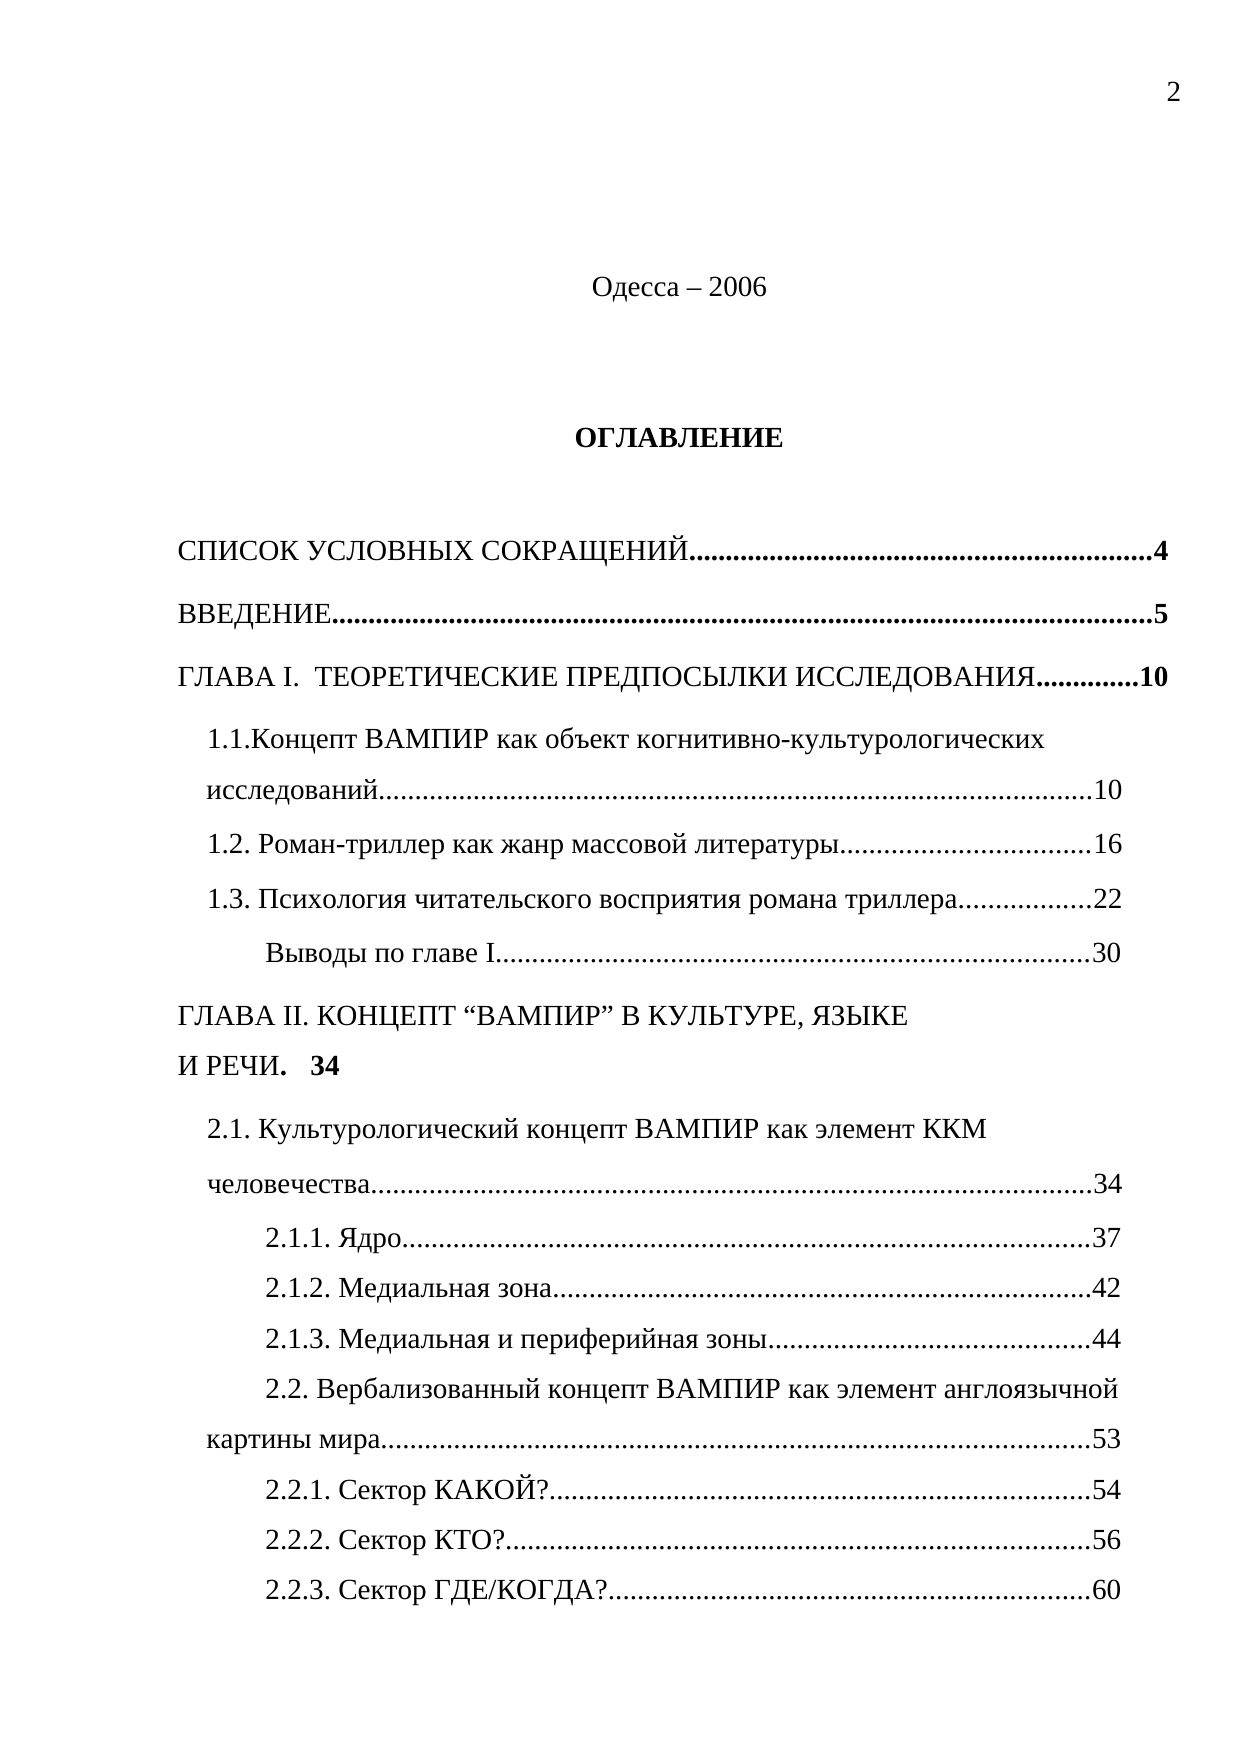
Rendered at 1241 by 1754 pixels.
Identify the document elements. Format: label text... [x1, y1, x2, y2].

text человечества 34 [206, 1166, 1122, 1199]
text Выводы по главе I. 30 [206, 935, 1181, 969]
text 2.1.1. Ядро 37 [206, 1220, 1181, 1254]
text СПИСОК УСЛОВНЫХ СОКРАЩЕНИЙ 4 [177, 533, 1181, 567]
text ОГЛАВЛЕНИЕ [177, 420, 1181, 453]
text ГЛАВА I. ТЕОРЕТИЧЕСКИЕ ПРЕДПОСЫЛКИ ИССЛЕДОВАНИЯ 10 [177, 659, 1181, 692]
text 2.2. Вербализованный концепт ВАМПИР как элемент англоязычной картины мира 53 [206, 1371, 1181, 1455]
text Одесса – 2006 [177, 269, 1181, 303]
text ГЛАВА ІІ. КОНЦЕПТ “ВАМПИР” В КУЛЬТУРЕ, ЯЗЫКЕ И РЕЧИ. 34 [177, 998, 1181, 1082]
text 2.2.2. Сектор КТО? 56 [206, 1522, 1181, 1556]
text 2.1.3. Медиальная и периферийная зоны 44 [206, 1321, 1181, 1354]
text 2.1.2. Медиальная зона 42 [206, 1271, 1181, 1304]
text 2.1. Культурологический концепт ВАМПИР как элемент ККМ [206, 1111, 1122, 1145]
text ВВЕДЕНИЕ 5 [177, 596, 1181, 629]
text 1.2. Роман-триллер как жанр массовой литературы 16 [206, 826, 1122, 860]
text 1.3. Психология читательского восприятия романа триллера 22 [206, 881, 1122, 914]
text 2.2.3. Сектор ГДЕ/КОГДА? 60 [206, 1572, 1181, 1606]
text 1.1.Концепт ВАМПИР как объект когнитивно-культурологических исследований 10 [206, 722, 1122, 805]
text 2.2.1. Сектор КАКОЙ? 54 [206, 1472, 1181, 1505]
